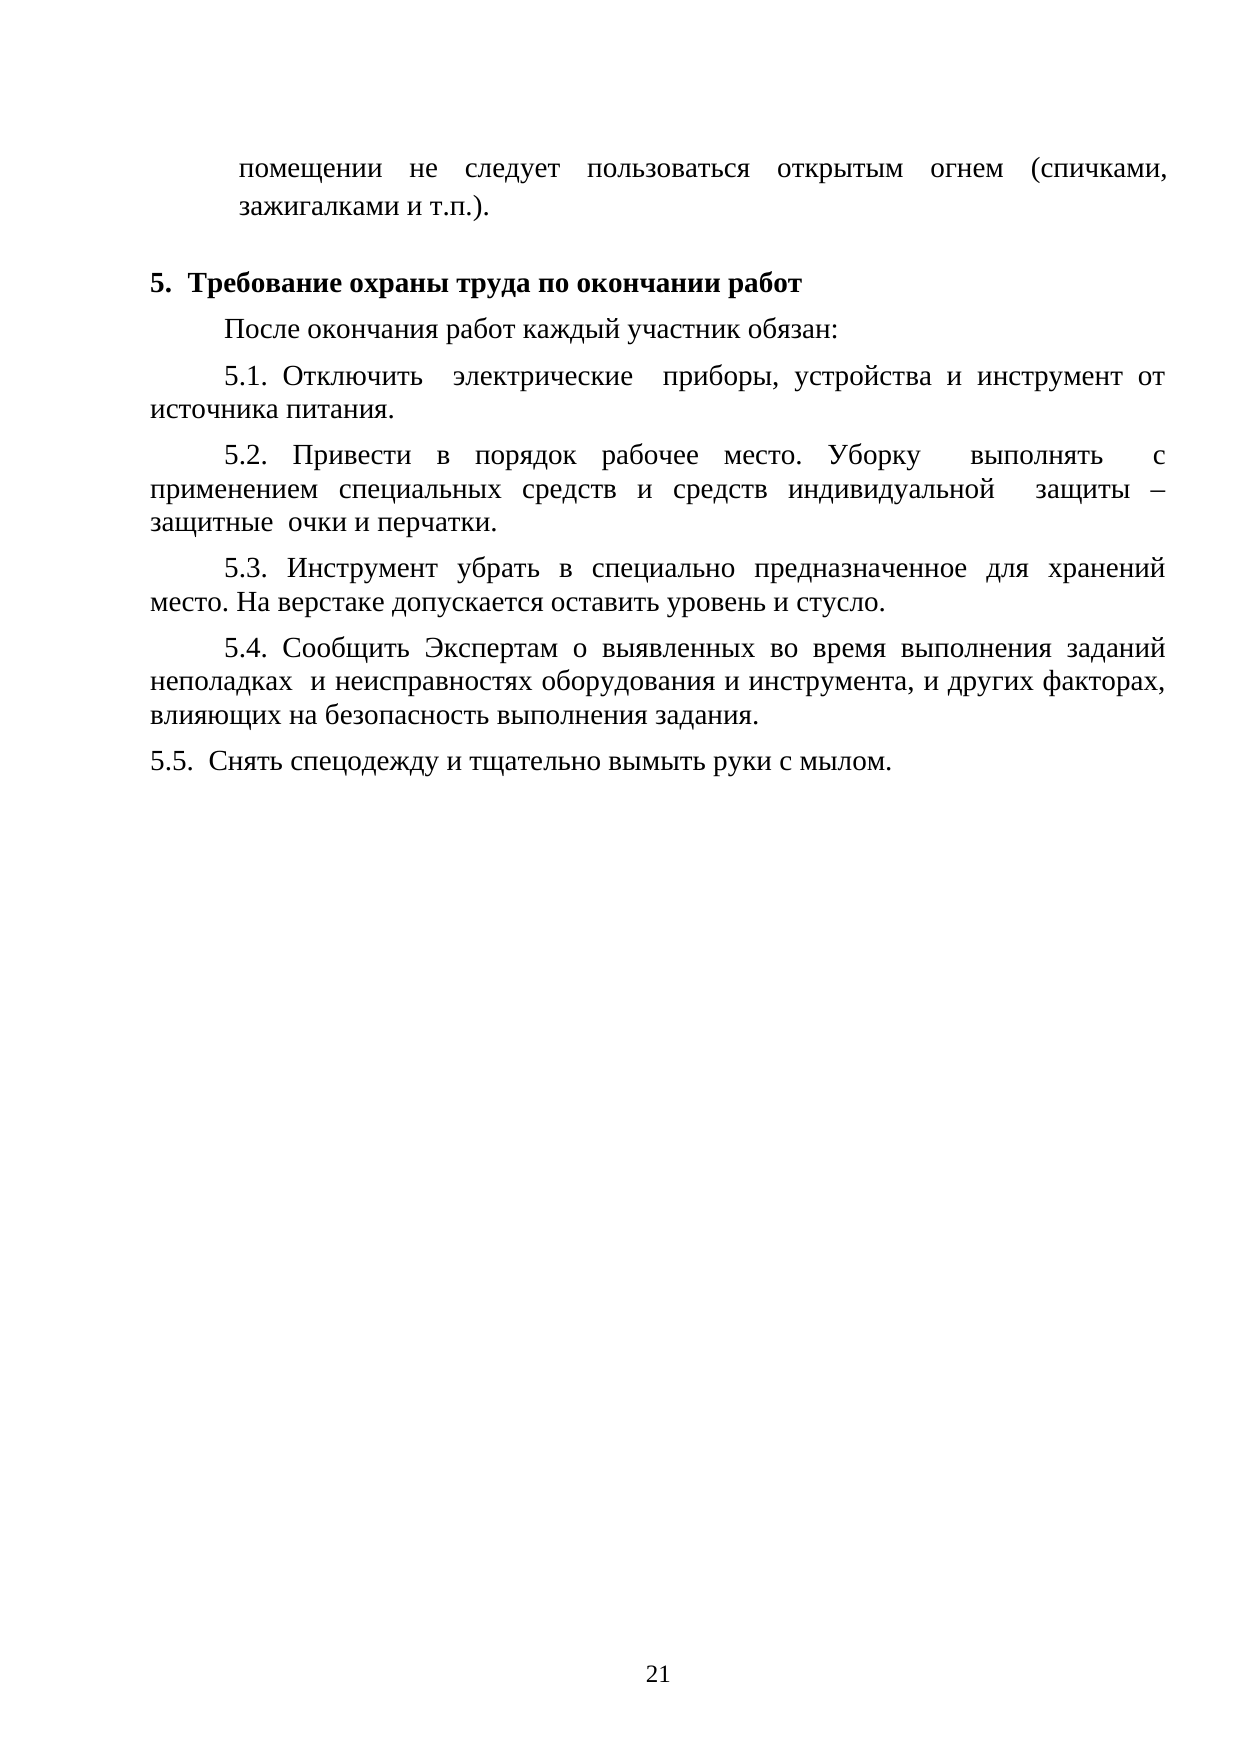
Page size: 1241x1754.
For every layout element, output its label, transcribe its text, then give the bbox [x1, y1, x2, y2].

text 5.1. Отключить электрические приборы, устройства и инструмент от источника питания. [150, 358, 1166, 425]
text После окончания работ каждый участник обязан: [150, 312, 1166, 345]
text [239, 150, 1168, 222]
subtitle Требование охраны труда по окончании работ [150, 266, 1166, 299]
text 5.5. Снять спецодежду и тщательно вымыть руки с мылом. [150, 743, 1168, 777]
text 5.2. Привести в порядок рабочее место. Уборку выполнять с применением специальных средств и средств индивидуальной защиты – защитные очки и перчатки. [150, 437, 1166, 538]
text 5.4. Сообщить Экспертам о выявленных во время выполнения заданий неполадках и неисправностях оборудования и инструмента, и других факторах, влияющих на безопасность выполнения задания. [150, 630, 1166, 731]
text 5.3. Инструмент убрать в специально предназначенное для хранений место. На верстаке допускается оставить уровень и стусло. [150, 550, 1166, 617]
